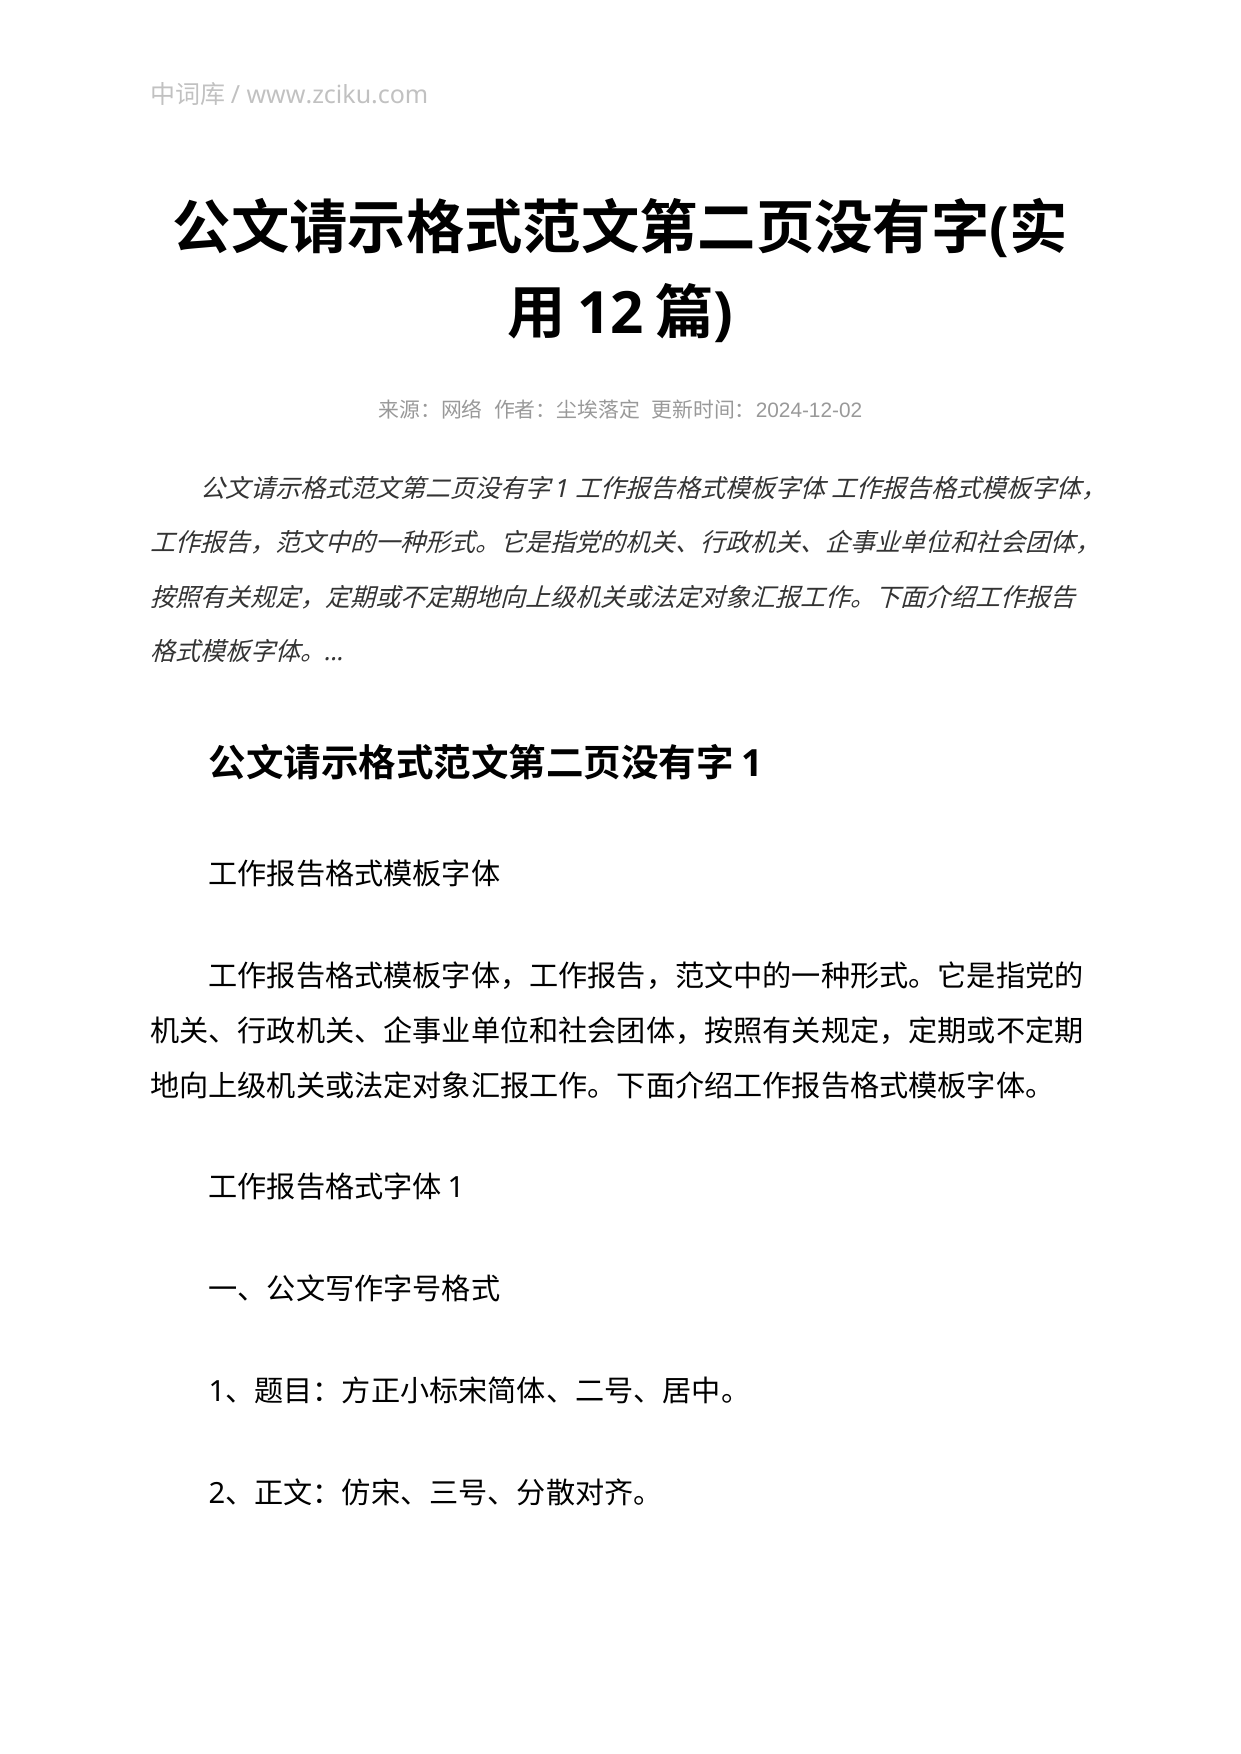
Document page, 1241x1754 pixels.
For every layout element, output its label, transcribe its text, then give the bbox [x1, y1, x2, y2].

text 来源：网络 作者：尘埃落定 更新时间：2024-12-02 [150, 398, 1090, 422]
text 一、公文写作字号格式 [150, 1266, 1090, 1308]
text 公文请示格式范文第二页没有字1 工作报告格式模板字体 工作报告格式模板字体，工作报告，范文中的一种形式。它是指党的机关、行政机关、企事业单位和社会团体，按照有关规定，定期或不定期地向上级机关或法定对象汇报工作。下面介绍工作报告格式模板字体。... [150, 468, 1090, 668]
text 1、题目：方正小标宋简体、二号、居中。 [150, 1368, 1090, 1410]
subtitle 公文请示格式范文第二页没有字(实用12篇) [150, 181, 1090, 351]
text 工作报告格式模板字体 [150, 851, 1090, 893]
text 工作报告格式字体1 [150, 1164, 1090, 1206]
text 工作报告格式模板字体，工作报告，范文中的一种形式。它是指党的机关、行政机关、企事业单位和社会团体，按照有关规定，定期或不定期地向上级机关或法定对象汇报工作。下面介绍工作报告格式模板字体。 [150, 952, 1090, 1104]
text 2、正文：仿宋、三号、分散对齐。 [150, 1469, 1090, 1512]
text 公文请示格式范文第二页没有字1 [150, 733, 1090, 787]
